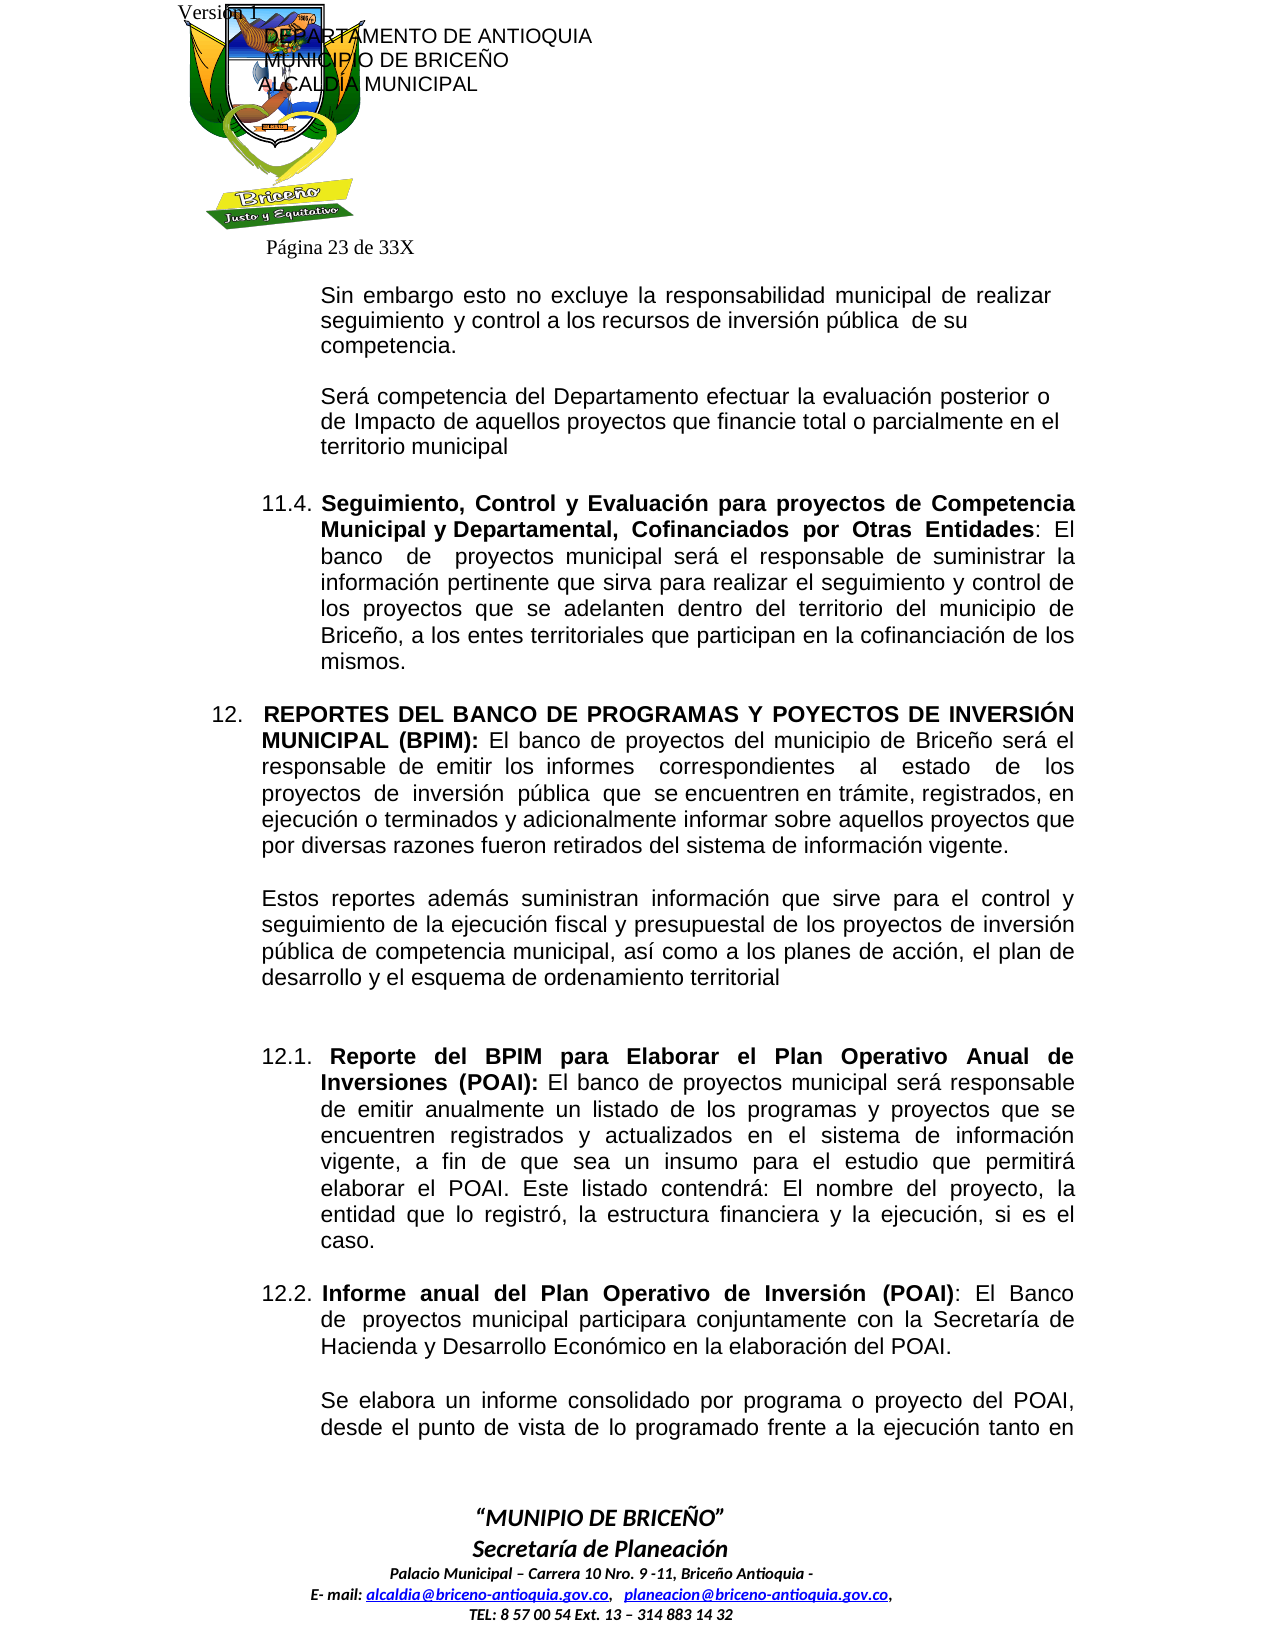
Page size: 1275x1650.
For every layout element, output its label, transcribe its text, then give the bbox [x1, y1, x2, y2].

text Sin embargo esto no excluye la responsabilidad municipal de realizar seguimiento y control a los recursos de inversión pública de su competencia. [320, 283, 1074, 358]
picture [177, 96, 385, 235]
text 12.2. Informe anual del Plan Operativo de Inversión (POAI): El Banco de proyectos municipal participara conjuntamente con la Secretaría de Hacienda y Desarrollo Económico en la elaboración del POAI. [261, 1280, 1075, 1359]
text Será competencia del Departamento efectuar la evaluación posterior o de Impacto de aquellos proyectos que financie total o parcialmente en el territorio municipal [320, 384, 1074, 459]
text Estos reportes además suministran información que sirve para el control y seguimiento de la ejecución fiscal y presupuestal de los proyectos de inversión pública de competencia municipal, así como a los planes de acción, el plan de desarrollo y el esquema de ordenamiento territorial [261, 885, 1075, 991]
text 12. REPORTES DEL BANCO DE PROGRAMAS Y POYECTOS DE INVERSIÓN MUNICIPAL (BPIM): El banco de proyectos del municipio de Briceño será el responsable de emitir los informes correspondientes al estado de los proyectos de inversión pública que se encuentren en trámite, registrados, en ejecución o terminados y adicionalmente informar sobre aquellos proyectos que por diversas razones fueron retirados del sistema de información vigente. [211, 701, 1075, 859]
text 12.1. Reporte del BPIM para Elaborar el Plan Operativo Anual de Inversiones (POAI): El banco de proyectos municipal será responsable de emitir anualmente un listado de los programas y proyectos que se encuentren registrados y actualizados en el sistema de información vigente, a fin de que sea un insumo para el estudio que permitirá elaborar el POAI. Este listado contendrá: El nombre del proyecto, la entidad que lo registró, la estructura financiera y la ejecución, si es el caso. [261, 1043, 1075, 1254]
text 11.4. Seguimiento, Control y Evaluación para proyectos de Competencia Municipal y Departamental, Cofinanciados por Otras Entidades: El banco de proyectos municipal será el responsable de suministrar la información pertinente que sirva para realizar el seguimiento y control de los proyectos que se adelanten dentro del territorio del municipio de Briceño, a los entes territoriales que participan en la cofinanciación de los mismos. [261, 490, 1075, 674]
